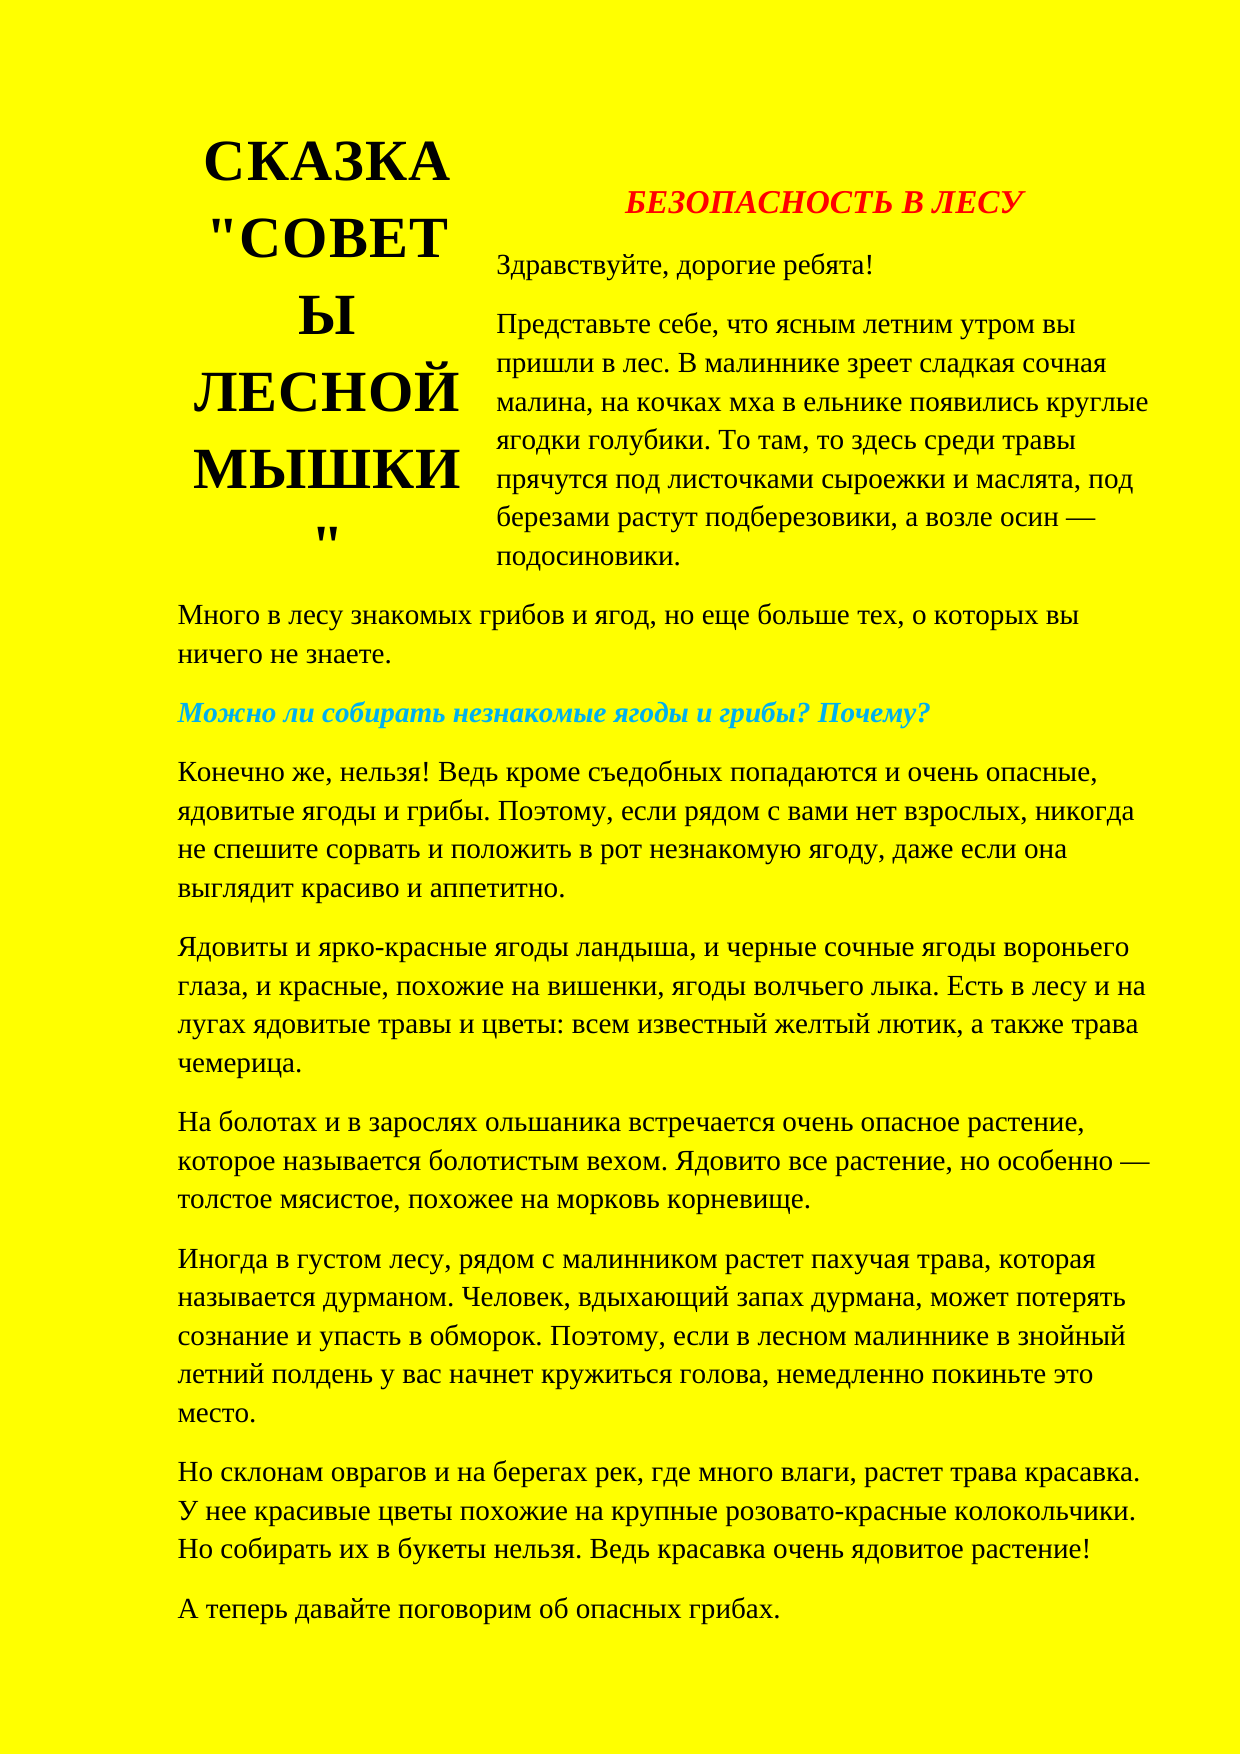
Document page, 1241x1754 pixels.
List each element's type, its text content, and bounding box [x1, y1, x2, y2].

text На болотах и в зарослях ольшаника встречается очень опасное растение, которое называется болотистым вехом. Ядовито все растение, но особенно — толстое мясистое, похожее на морковь корневище. [177, 1104, 1152, 1215]
text Представьте себе, что ясным летним утром вы пришли в лес. В малиннике зреет сладкая сочная малина, на кочках мха в ельнике появились круглые ягодки голубики. То там, то здесь среди травы прячутся под листочками сыроежки и маслята, под березами растут подберезовики, а возле осин — подосиновики. [177, 307, 1152, 571]
text А теперь давайте поговорим об опасных грибах. [177, 1591, 1152, 1624]
text Здравствуйте, дорогие ребята! [177, 247, 1152, 281]
text БЕЗОПАСНОСТЬ В ЛЕСУ [177, 182, 1152, 221]
text Конечно же, нельзя! Ведь кроме съедобных попадаются и очень опасные, ядовитые ягоды и грибы. Поэтому, если рядом с вами нет взрослых, никогда не спешите сорвать и положить в рот незнакомую ягоду, даже если она выглядит красиво и аппетитно. [177, 754, 1152, 904]
text Много в лесу знакомых грибов и ягод, но еще больше тех, о которых вы ничего не знаете. [177, 597, 1152, 669]
text Иногда в густом лесу, рядом с малинником растет пахучая трава, которая называется дурманом. Человек, вдыхающий запах дурмана, может потерять сознание и упасть в обморок. Поэтому, если в лесном малиннике в знойный летний полдень у вас начнет кружиться голова, немедленно покиньте это место. [177, 1241, 1152, 1429]
text Можно ли собирать незнакомые ягоды и грибы? Почему? [177, 695, 1152, 729]
text Ядовиты и ярко-красные ягоды ландыша, и черные сочные ягоды вороньего глаза, и красные, похожие на вишенки, ягоды волчьего лыка. Есть в лесу и на лугах ядовитые травы и цветы: всем известный желтый лютик, а также трава чемерица. [177, 929, 1152, 1079]
text Но склонам оврагов и на берегах рек, где много влаги, растет трава красавка. У нее красивые цветы похожие на крупные розовато-красные колокольчики. Но собирать их в букеты нельзя. Ведь красавка очень ядовитое растение! [177, 1454, 1152, 1565]
